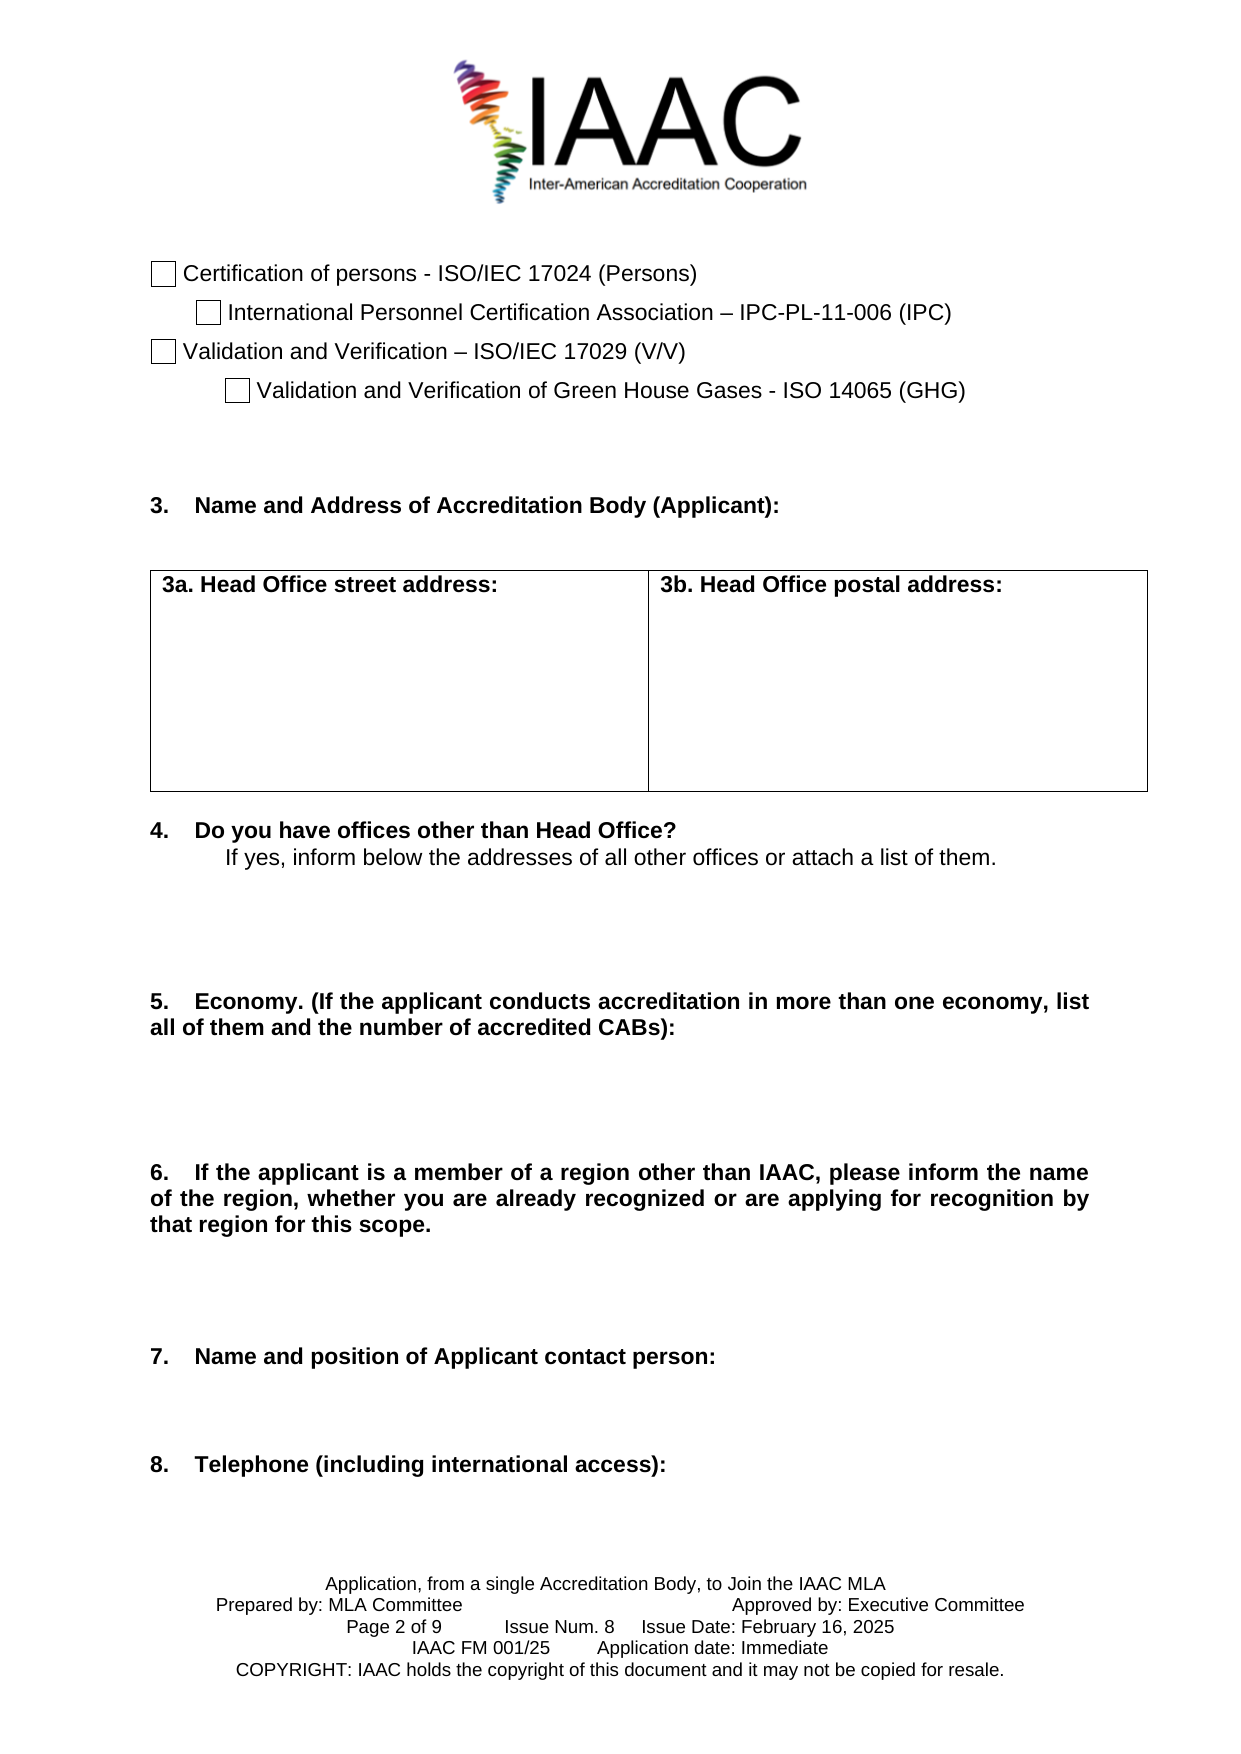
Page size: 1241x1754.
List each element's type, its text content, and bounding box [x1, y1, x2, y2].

text Certification of persons - ISO/IEC 17024 (Persons) [150, 260, 1090, 287]
text 7. Name and position of Applicant contact person: [150, 1343, 1090, 1369]
text 4. Do you have offices other than Head Office? [150, 817, 1090, 843]
text 5. Economy. (If the applicant conducts accreditation in more than one economy, list all of them and the number of accredited CABs): [150, 988, 1090, 1041]
text Validation and Verification – ISO/IEC 17029 (V/V) [150, 338, 1090, 364]
text If yes, inform below the addresses of all other offices or attach a list of them. [150, 843, 1090, 870]
table_header 3b. Head Office postal address: [649, 571, 1147, 791]
text 6. If the applicant is a member of a region other than IAAC, please inform the name of the region, whether you are already recognized or are applying for recognition by that region for this scope. [150, 1158, 1090, 1237]
picture [448, 39, 820, 212]
text 3. Name and Address of Accreditation Body (Applicant): [150, 492, 1090, 518]
text Validation and Verification of Green House Gases - ISO 14065 (GHG) [150, 377, 1090, 403]
table_header 3a. Head Office street address: [151, 571, 648, 791]
text International Personnel Certification Association – IPC-PL-11-006 (IPC) [150, 299, 1090, 326]
text 8. Telephone (including international access): [150, 1451, 1090, 1477]
